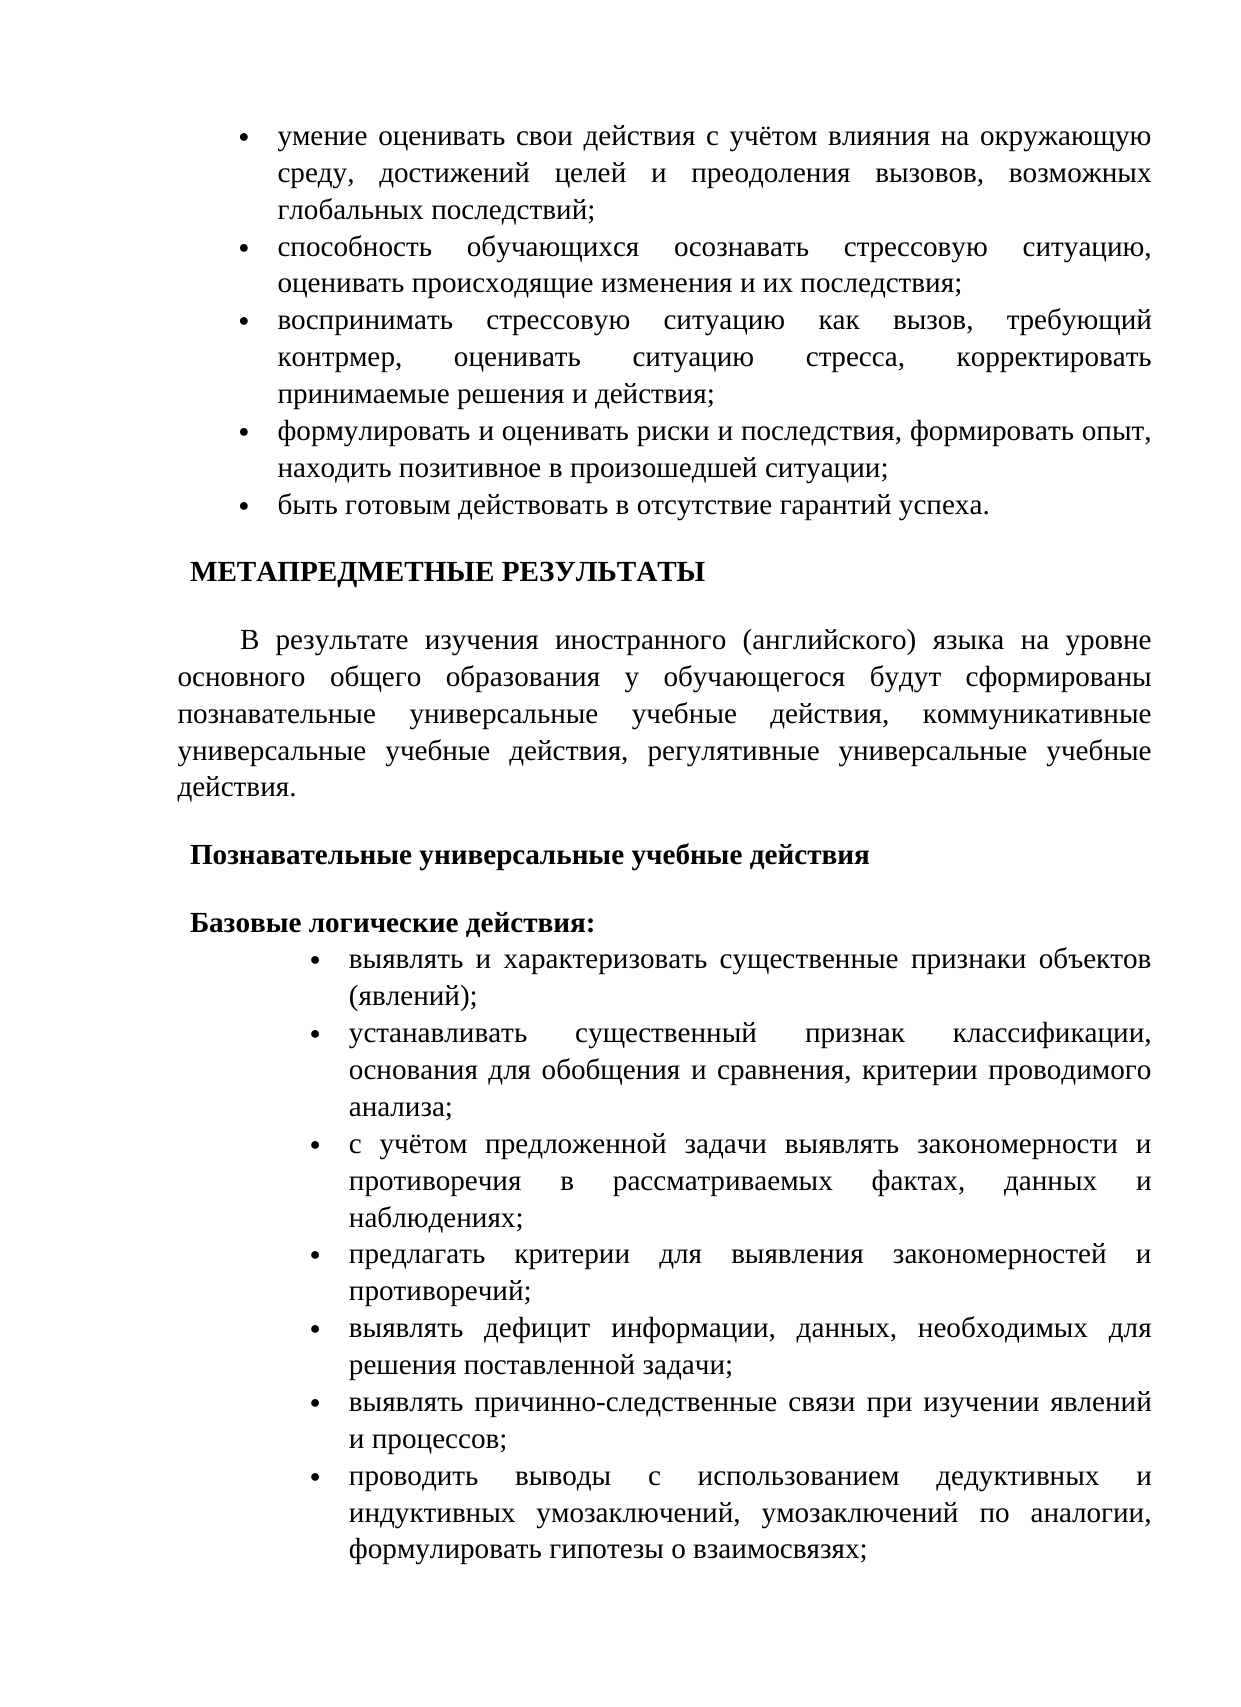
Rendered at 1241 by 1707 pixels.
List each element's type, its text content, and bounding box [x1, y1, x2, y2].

list способность обучающихся осознавать стрессовую ситуацию, оценивать происходящие изменения и их последствия; [240, 229, 1152, 299]
list с учётом предложенной задачи выявлять закономерности и противоречия в рассматриваемых фактах, данных и наблюдениях; [311, 1126, 1152, 1233]
list выявлять причинно-следственные связи при изучении явлений и процессов; [311, 1384, 1152, 1454]
text Базовые логические действия: [190, 905, 1152, 938]
list предлагать критерии для выявления закономерностей и противоречий; [311, 1237, 1152, 1307]
list выявлять и характеризовать существенные признаки объектов (явлений); [311, 942, 1152, 1012]
list формулировать и оценивать риски и последствия, формировать опыт, находить позитивное в произошедшей ситуации; [240, 413, 1152, 483]
list быть готовым действовать в отсутствие гарантий успеха. [240, 487, 1152, 520]
list устанавливать существенный признак классификации, основания для обобщения и сравнения, критерии проводимого анализа; [311, 1015, 1152, 1123]
list проводить выводы с использованием дедуктивных и индуктивных умозаключений, умозаключений по аналогии, формулировать гипотезы о взаимосвязях; [311, 1458, 1152, 1565]
text В результате изучения иностранного (английского) языка на уровне основного общего образования у обучающегося будут сформированы познавательные универсальные учебные действия, коммуникативные универсальные учебные действия, регулятивные универсальные учебные действия. [177, 622, 1152, 803]
text МЕТАПРЕДМЕТНЫЕ РЕЗУЛЬТАТЫ [190, 554, 1152, 588]
text Познавательные универсальные учебные действия [190, 837, 1152, 871]
list умение оценивать свои действия с учётом влияния на окружающую среду, достижений целей и преодоления вызовов, возможных глобальных последствий; [240, 118, 1152, 225]
list воспринимать стрессовую ситуацию как вызов, требующий контрмер, оценивать ситуацию стресса, корректировать принимаемые решения и действия; [240, 302, 1152, 410]
list выявлять дефицит информации, данных, необходимых для решения поставленной задачи; [311, 1310, 1152, 1381]
